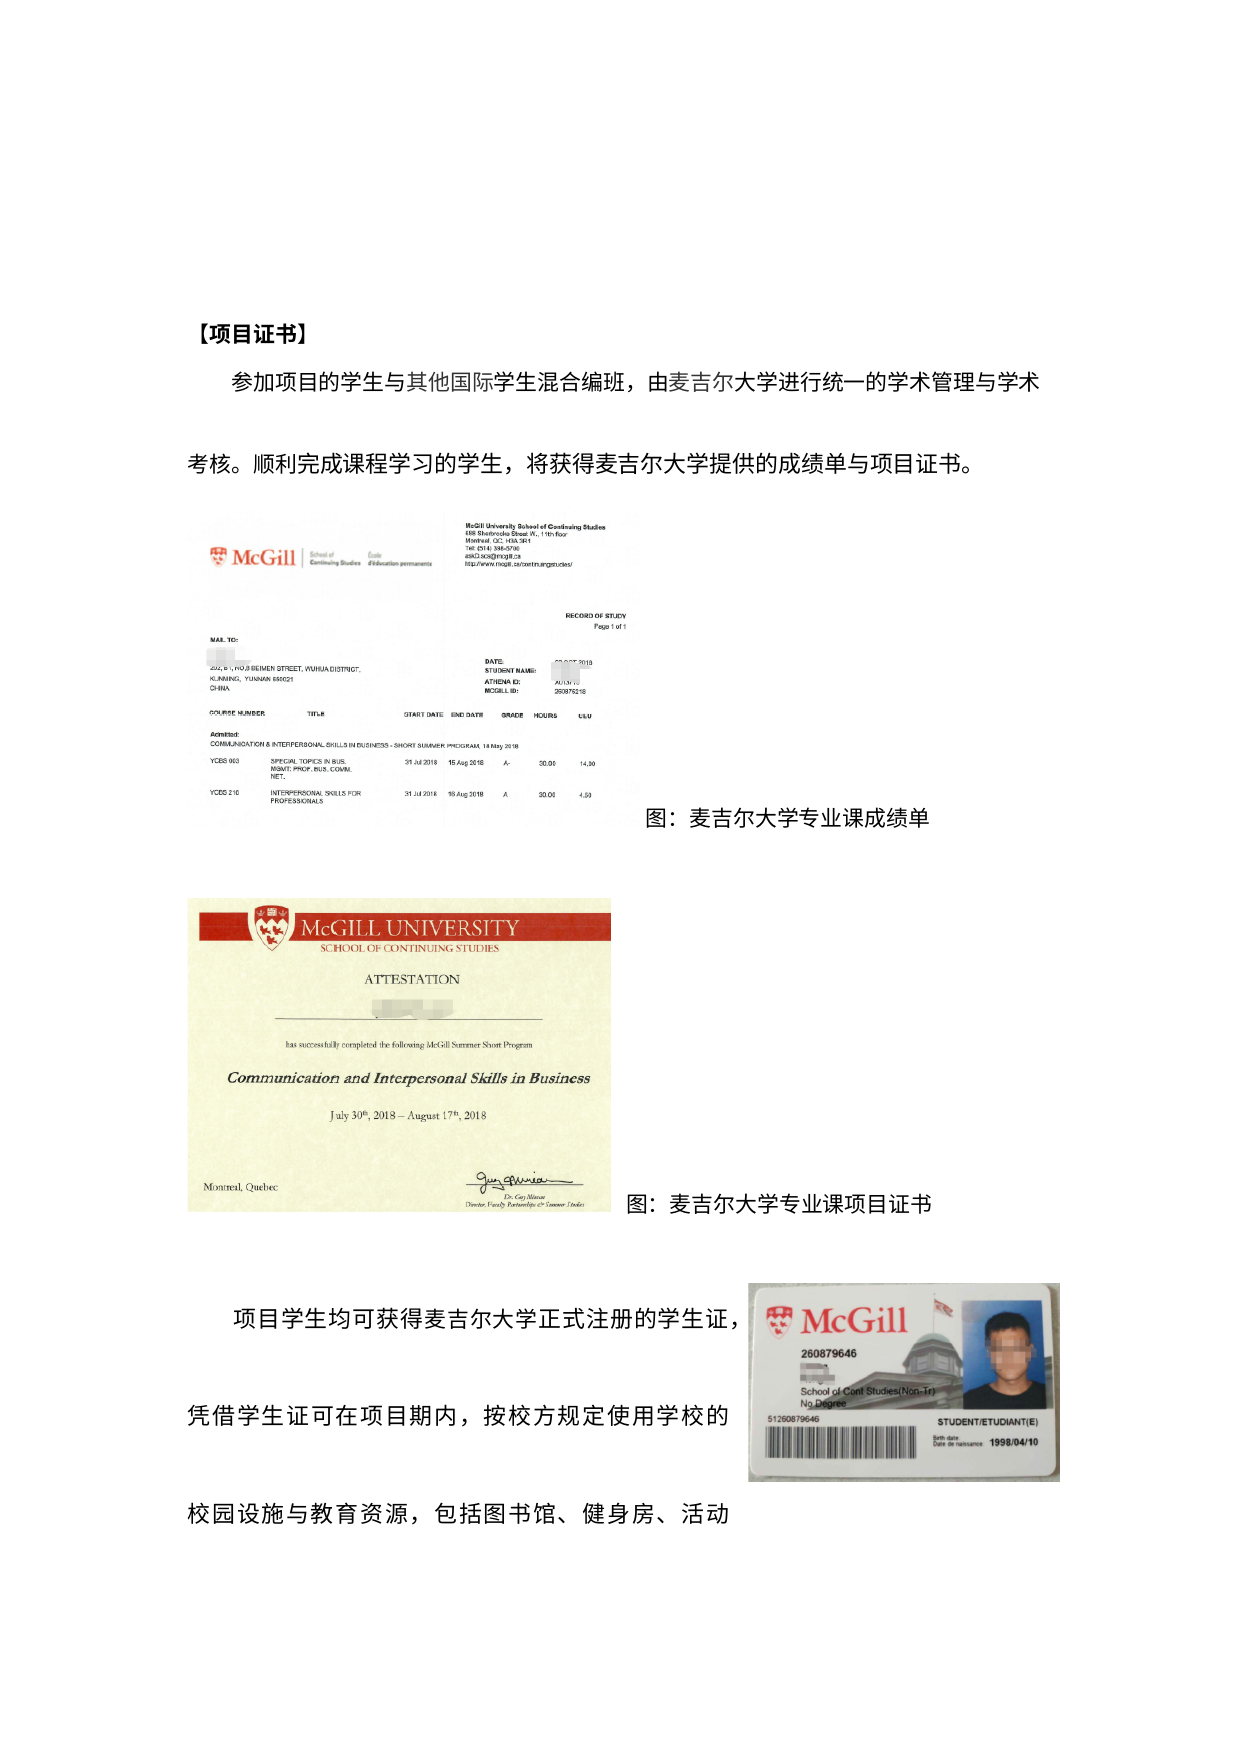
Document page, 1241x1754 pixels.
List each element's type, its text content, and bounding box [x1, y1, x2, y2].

picture [187, 898, 611, 1212]
text 【项目证书】 [187, 317, 1053, 349]
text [187, 1285, 1053, 1545]
picture [748, 1283, 1060, 1482]
text 参加项目的学生与其他国际学生混合编班，由麦吉尔大学进行统一的学术管理与学术考核。顺利完成课程学习的学生，将获得麦吉尔大学提供的成绩单与项目证书。 [187, 365, 1053, 495]
picture [187, 511, 641, 827]
